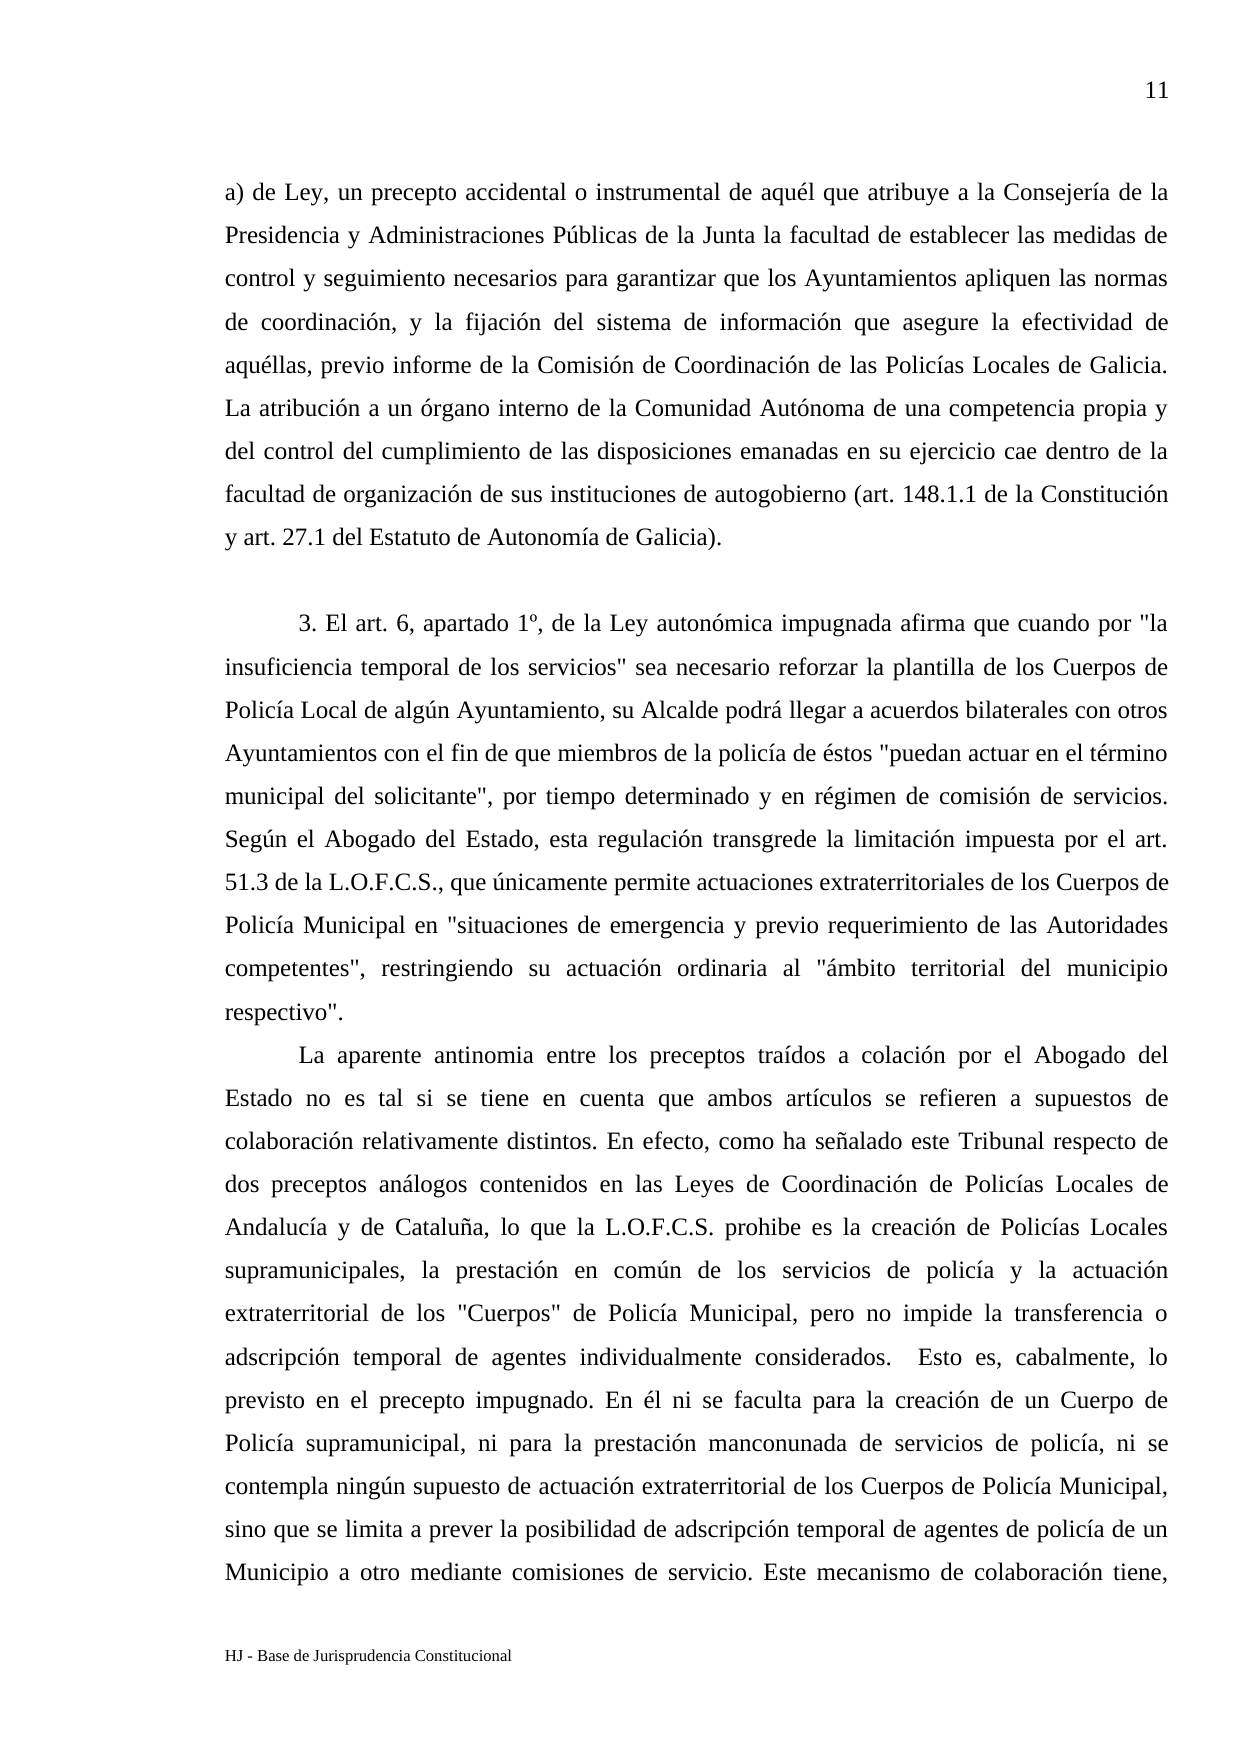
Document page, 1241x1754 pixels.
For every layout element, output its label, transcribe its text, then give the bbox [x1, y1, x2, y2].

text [224, 1040, 1169, 1586]
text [224, 177, 1169, 551]
text 3. El art. 6, apartado 1º, de la Ley autonómica impugnada afirma que cuando por "la insuficiencia temporal de los servicios" sea necesario reforzar la plantilla de los Cuerpos de Policía Local de algún Ayuntamiento, su Alcalde podrá llegar a acuerdos bilaterales con otros Ayuntamientos con el fin de que miembros de la policía de éstos "puedan actuar en el término municipal del solicitante", por tiempo determinado y en régimen de comisión de servicios. Según el Abogado del Estado, esta regulación transgrede la limitación impuesta por el art. 51.3 de la L.O.F.C.S., que únicamente permite actuaciones extraterritoriales de los Cuerpos de Policía Municipal en "situaciones de emergencia y previo requerimiento de las Autoridades competentes", restringiendo su actuación ordinaria al "ámbito territorial del municipio respectivo". [224, 608, 1169, 1025]
